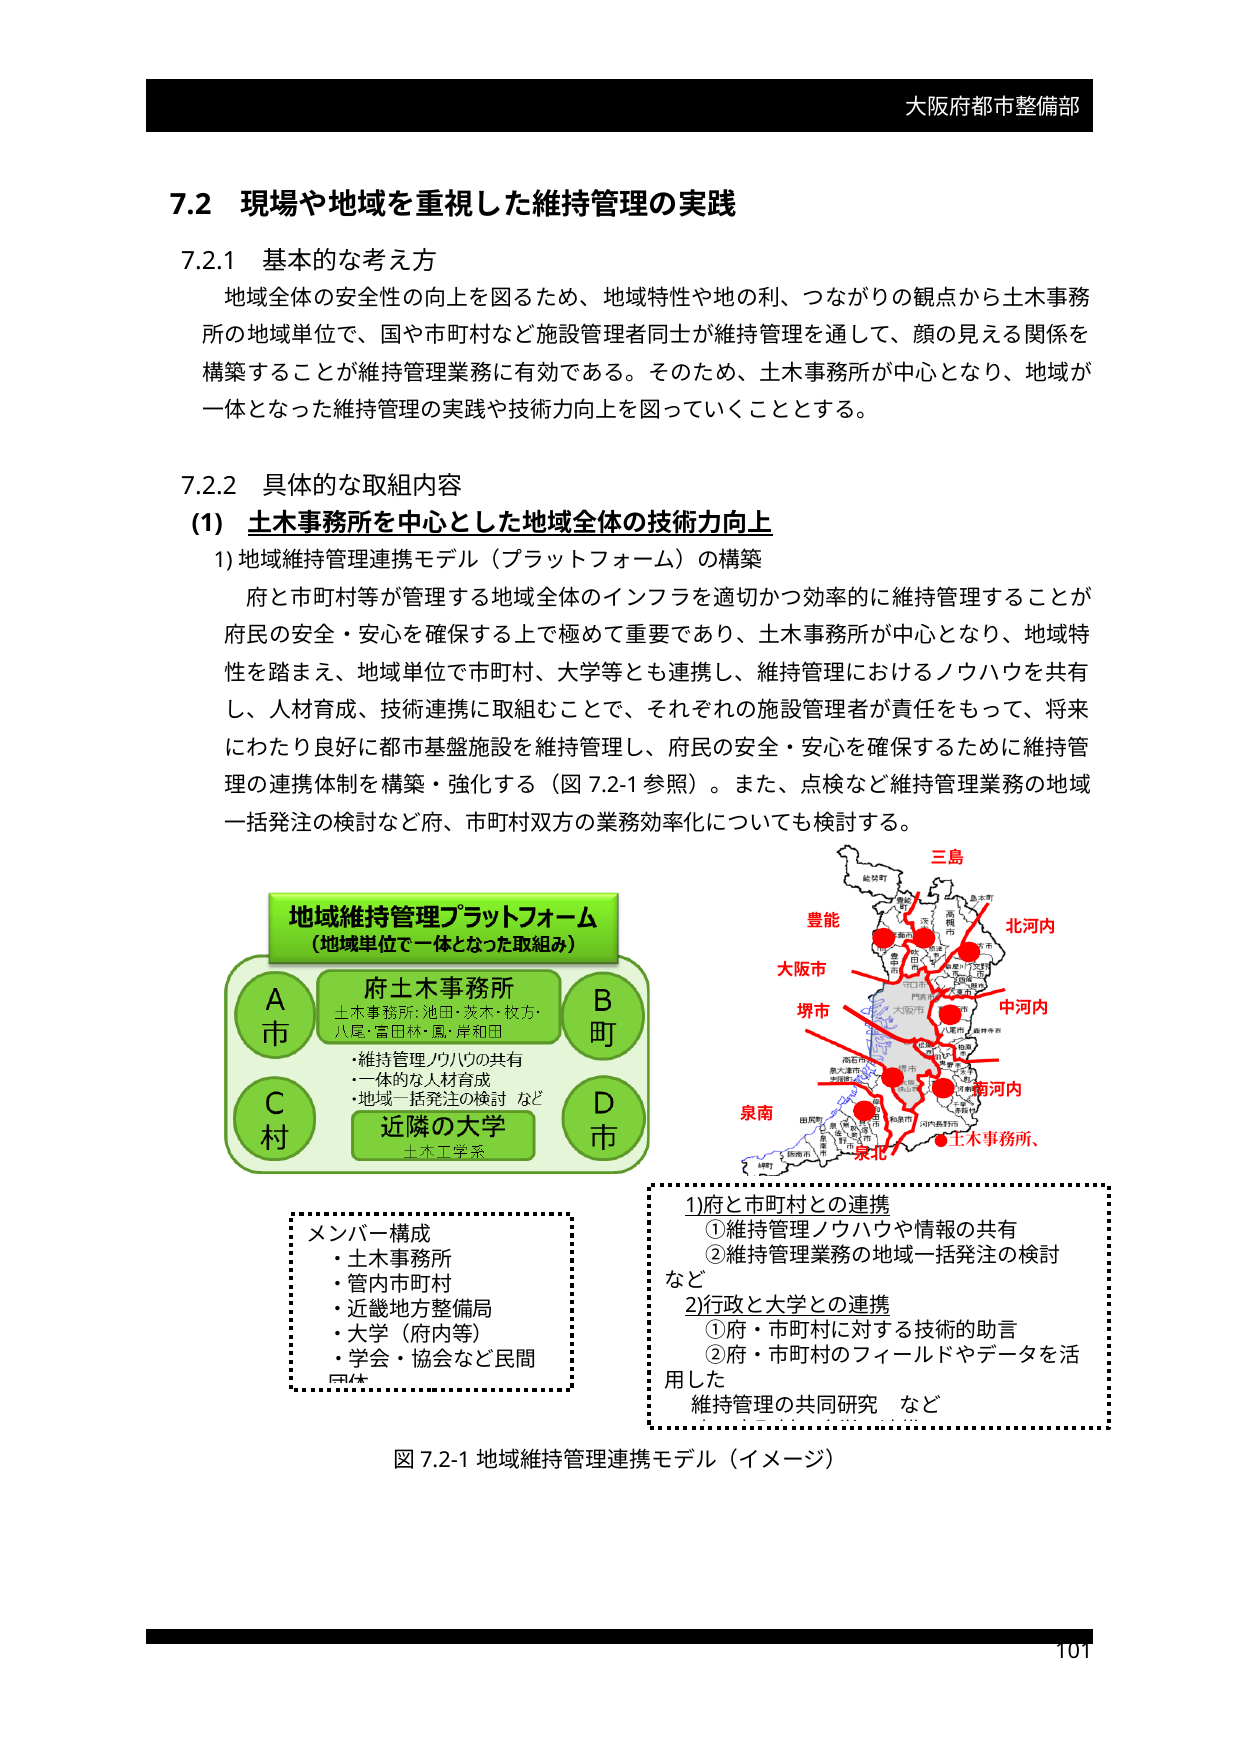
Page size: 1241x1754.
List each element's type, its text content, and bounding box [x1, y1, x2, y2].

subtitle 1) 地域維持管理連携モデル（プラットフォーム）の構築 [213, 539, 1092, 577]
subtitle 現場や地域を重視した維持管理の実践 [169, 164, 1092, 239]
text 地域全体の安全性の向上を図るため、地域特性や地の利、つながりの観点から土木事務所の地域単位で、国や市町村など施設管理者同士が維持管理を通して、顔の見える関係を構築することが維持管理業務に有効である。そのため、土木事務所が中心となり、地域が一体となった維持管理の実践や技術力向上を図っていくこととする。 [202, 277, 1092, 427]
subtitle 基本的な考え方 [181, 239, 1092, 277]
text 図 7.2-1 地域維持管理連携モデル（イメージ） [148, 1439, 1092, 1477]
picture [224, 888, 650, 1174]
picture [722, 842, 1023, 1176]
subtitle 土木事務所を中心とした地域全体の技術力向上 [191, 502, 1092, 539]
subtitle 具体的な取組内容 [181, 464, 1092, 502]
text 府と市町村等が管理する地域全体のインフラを適切かつ効率的に維持管理することが府民の安全・安心を確保する上で極めて重要であり、土木事務所が中心となり、地域特性を踏まえ、地域単位で市町村、大学等とも連携し、維持管理におけるノウハウを共有し、人材育成、技術連携に取組むことで、それぞれの施設管理者が責任をもって、将来にわたり良好に都市基盤施設を維持管理し、府民の安全・安心を確保するために維持管理の連携体制を構築・強化する（図7.2-1参照）。また、点検など維持管理業務の地域一括発注の検討など府、市町村双方の業務効率化についても検討する。 [224, 577, 1092, 839]
